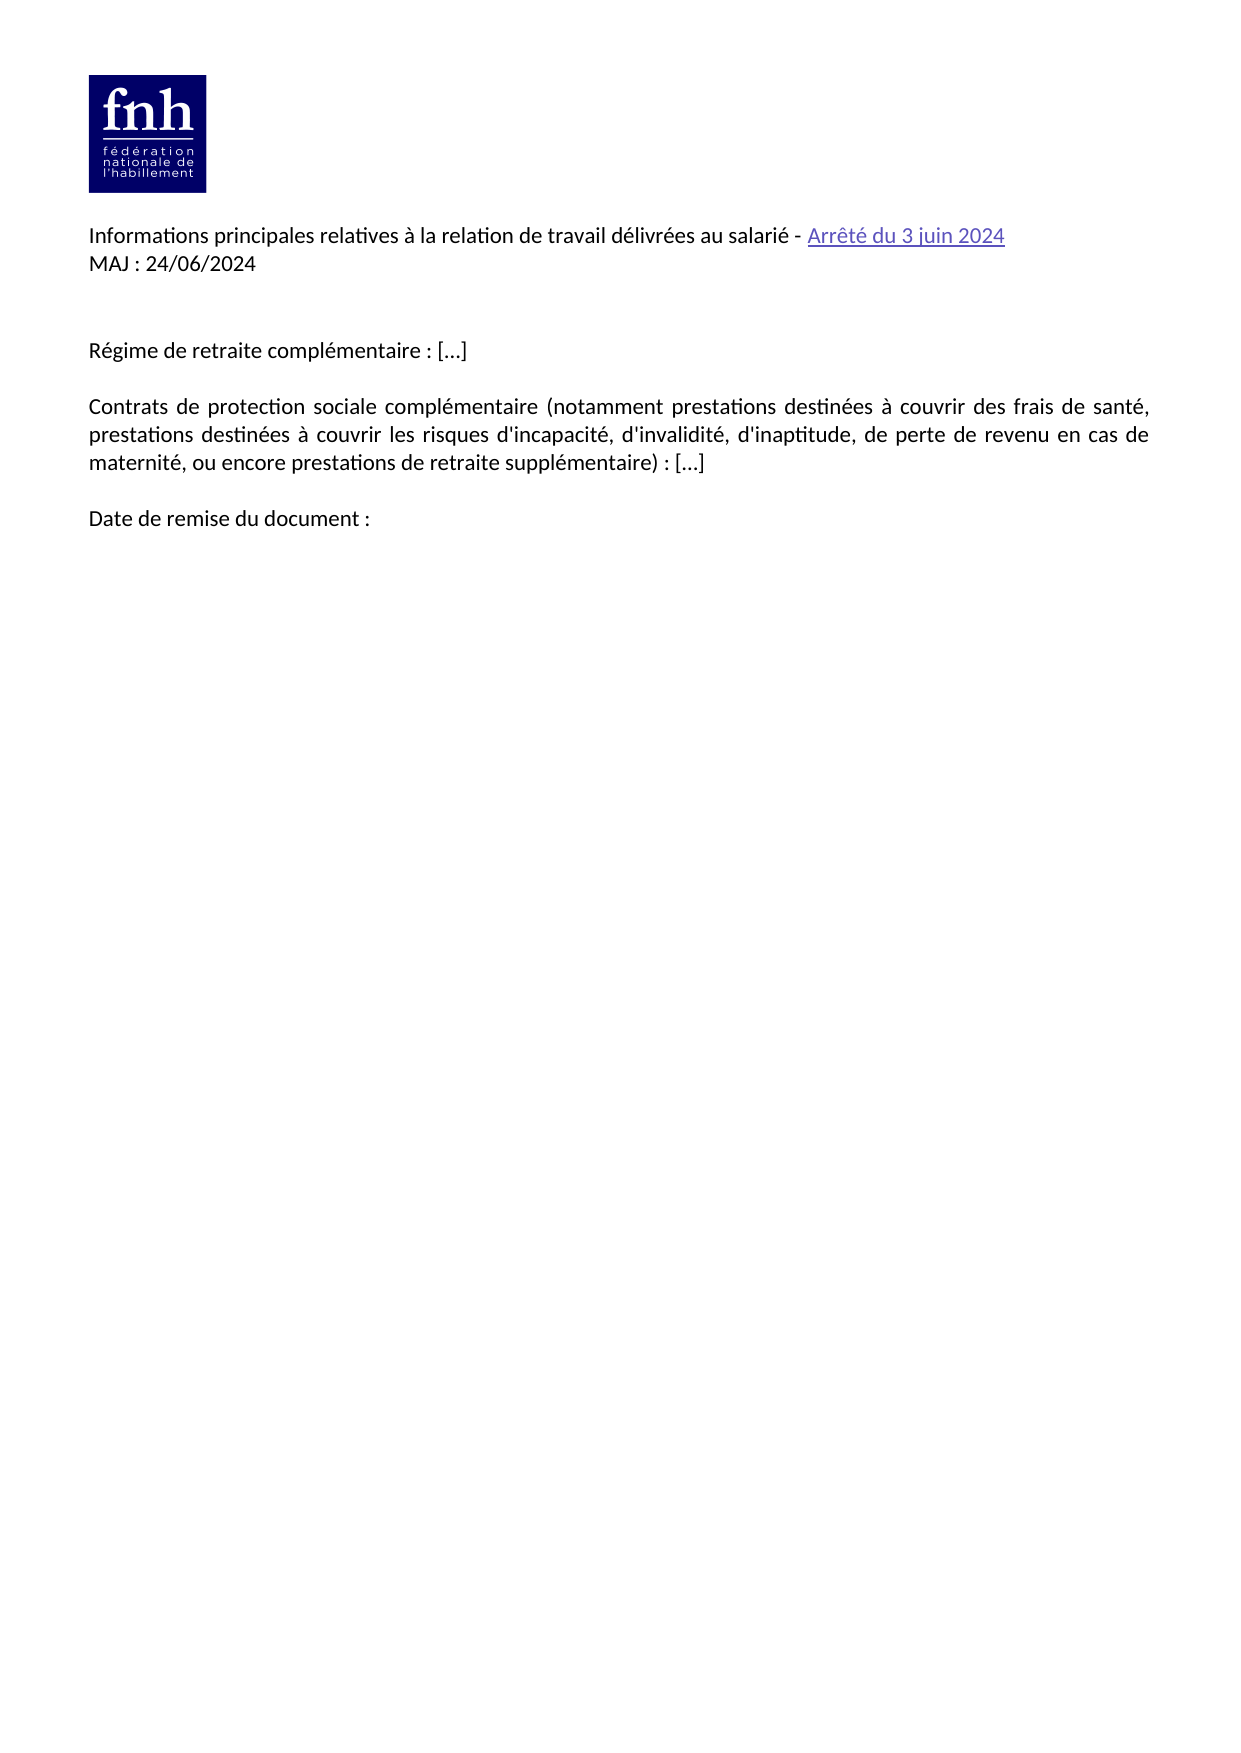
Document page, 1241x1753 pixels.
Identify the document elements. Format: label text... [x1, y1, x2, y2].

text Régime de retraite complémentaire : […] [89, 308, 1152, 364]
text Contrats de protection sociale complémentaire (notamment prestations destinées à couvrir des frais de santé, prestations destinées à couvrir les risques d'incapacité, d'invalidité, d'inaptitude, de perte de revenu en cas de maternité, ou encore prestations de retraite supplémentaire) : […] [89, 364, 1152, 476]
text Date de remise du document : [89, 476, 1152, 532]
picture [88, 75, 207, 193]
